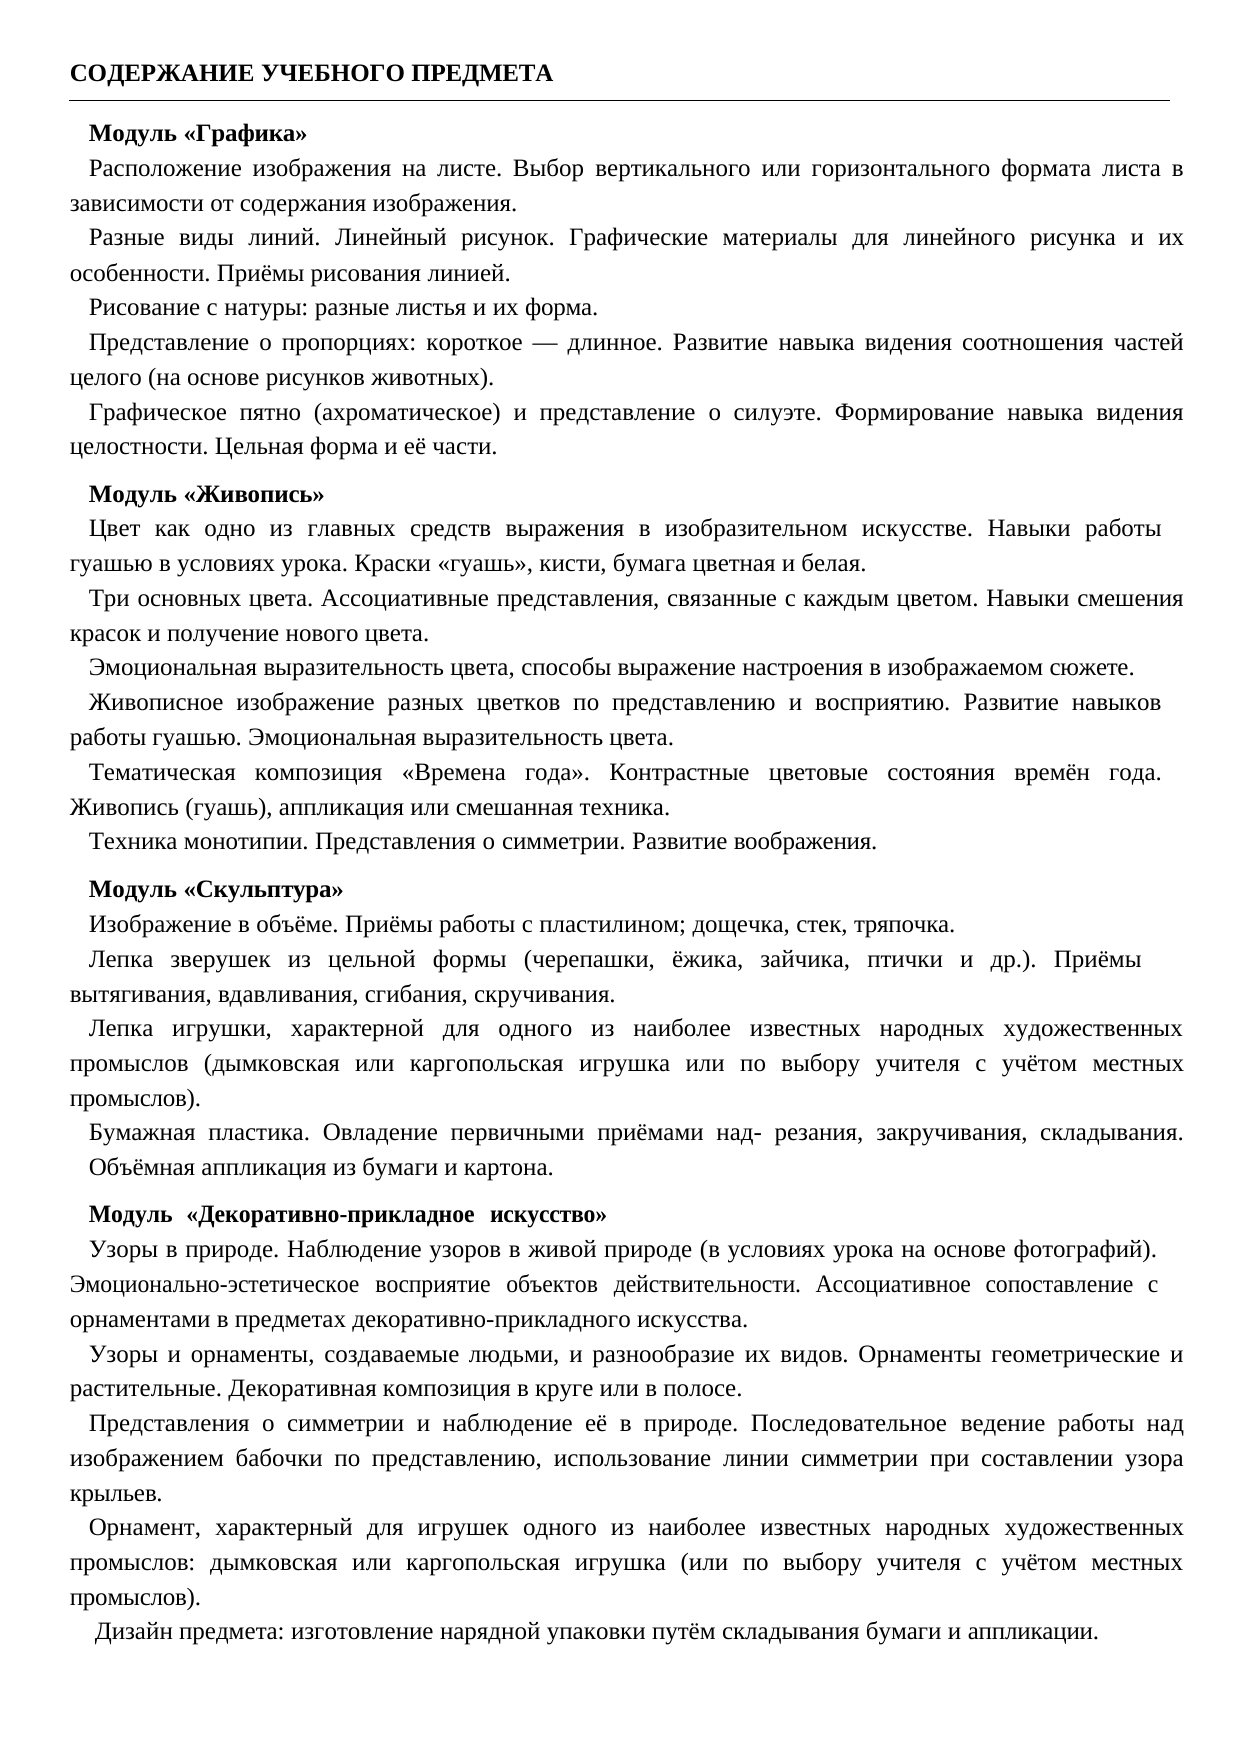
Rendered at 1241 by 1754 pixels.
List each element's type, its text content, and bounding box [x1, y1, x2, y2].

text Орнамент, характерный для игрушек одного из наиболее известных народных художественных промыслов: дымковская или каргопольская игрушка (или по выбору учителя с учётом местных промыслов). [69, 1512, 1184, 1611]
text Бумажная пластика. Овладение первичными приёмами над- резания, закручивания, складывания. Объёмная аппликация из бумаги и картона. [88, 1117, 1184, 1181]
text Лепка игрушки, характерной для одного из наиболее известных народных художественных промыслов (дымковская или каргопольская игрушка или по выбору учителя с учётом местных промыслов). [69, 1013, 1184, 1111]
subtitle Модуль «Скульптура» [88, 874, 1184, 903]
text Цвет как одно из главных средств выражения в изобразительном искусстве. Навыки работы гуашью в условиях урока. Краски «гуашь», кисти, бумага цветная и белая. [69, 513, 1162, 577]
text Изображение в объёме. Приёмы работы с пластилином; дощечка, стек, тряпочка. [88, 909, 1184, 938]
text Представление о пропорциях: короткое — длинное. Развитие навыка видения соотношения частей целого (на основе рисунков животных). [69, 327, 1184, 391]
text Разные виды линий. Линейный рисунок. Графические материалы для линейного рисунка и их особенности. Приёмы рисования линией. [69, 222, 1184, 286]
subtitle СОДЕРЖАНИЕ УЧЕБНОГО ПРЕДМЕТА [69, 58, 1184, 87]
subtitle Модуль «Живопись» [88, 479, 1184, 507]
text Графическое пятно (ахроматическое) и представление о силуэте. Формирование навыка видения целостности. Цельная форма и её части. [69, 397, 1184, 460]
text Рисование с натуры: разные листья и их форма. [88, 293, 1184, 321]
subtitle Модуль «Графика» [88, 118, 1184, 147]
subtitle Модуль «Декоративно-прикладное искусство» [88, 1199, 1184, 1228]
text Расположение изображения на листе. Выбор вертикального или горизонтального формата листа в зависимости от содержания изображения. [69, 153, 1184, 216]
text Дизайн предмета: изготовление нарядной упаковки путём складывания бумаги и аппликации. [94, 1617, 1184, 1645]
text Представления о симметрии и наблюдение её в природе. Последовательное ведение работы над изображением бабочки по представлению, использование линии симметрии при составлении узора крыльев. [69, 1408, 1184, 1506]
text Тематическая композиция «Времена года». Контрастные цветовые состояния времён года. Живопись (гуашь), аппликация или смешанная техника. [69, 757, 1162, 820]
text Узоры в природе. Наблюдение узоров в живой природе (в условиях урока на основе фотографий). Эмоционально-эстетическое восприятие объектов действительности. Ассоциативное сопоставление с орнаментами в предметах декоративно-прикладного искусства. [69, 1234, 1158, 1333]
text Живописное изображение разных цветков по представлению и восприятию. Развитие навыков работы гуашью. Эмоциональная выразительность цвета. [69, 687, 1162, 751]
text Узоры и орнаменты, создаваемые людьми, и разнообразие их видов. Орнаменты геометрические и растительные. Декоративная композиция в круге или в полосе. [69, 1339, 1184, 1402]
text Техника монотипии. Представления о симметрии. Развитие воображения. [88, 827, 1184, 855]
text Эмоциональная выразительность цвета, способы выражение настроения в изображаемом сюжете. [88, 653, 1184, 681]
text Лепка зверушек из цельной формы (черепашки, ёжика, зайчика, птички и др.). Приёмы вытягивания, вдавливания, сгибания, скручивания. [69, 944, 1142, 1007]
text Три основных цвета. Ассоциативные представления, связанные с каждым цветом. Навыки смешения красок и получение нового цвета. [69, 583, 1184, 647]
